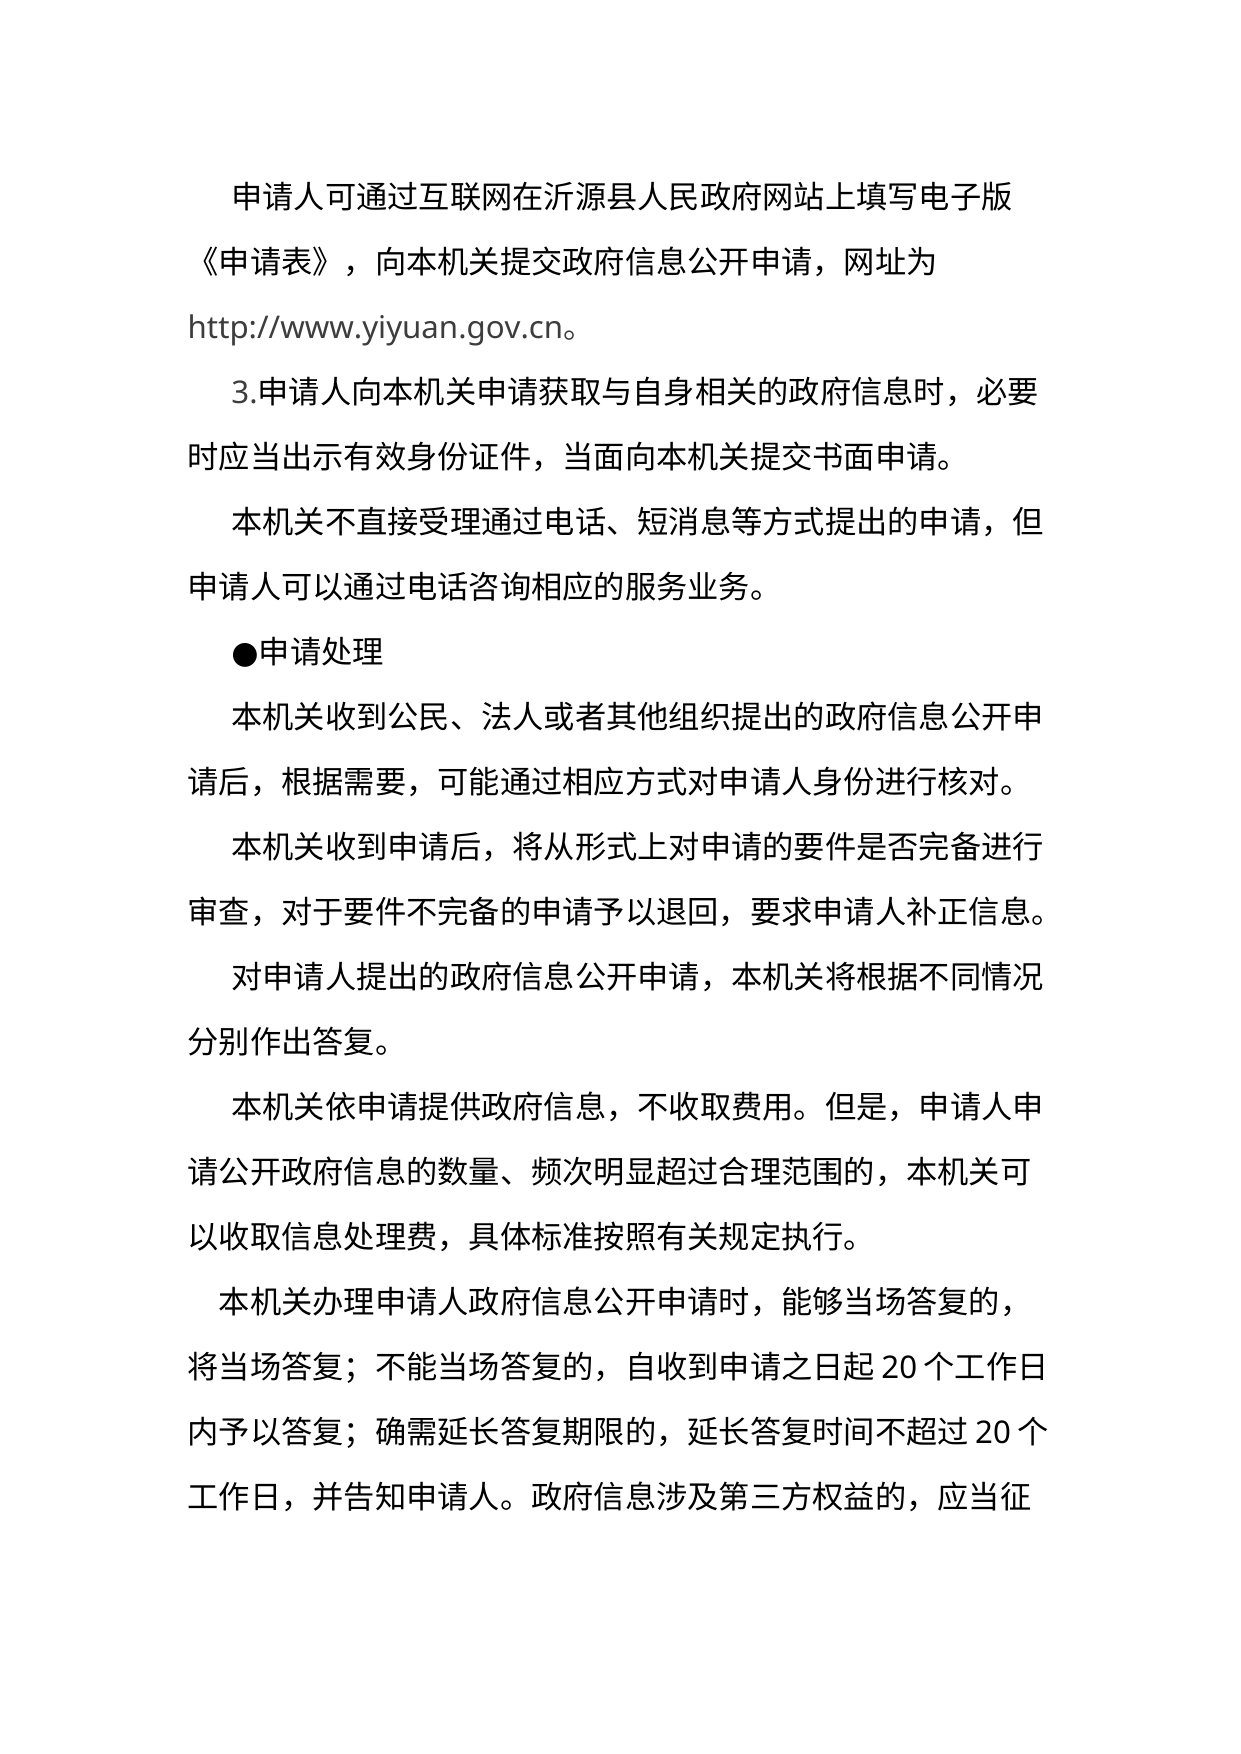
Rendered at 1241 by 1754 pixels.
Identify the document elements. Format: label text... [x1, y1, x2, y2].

text 本机关收到公民、法人或者其他组织提出的政府信息公开申请后，根据需要，可能通过相应方式对申请人身份进行核对。 [187, 682, 1053, 812]
text 申请人可通过互联网在沂源县人民政府网站上填写电子版《申请表》，向本机关提交政府信息公开申请，网址为http://www.yiyuan.gov.cn。 [187, 162, 1053, 357]
text 本机关不直接受理通过电话、短消息等方式提出的申请，但申请人可以通过电话咨询相应的服务业务。 [187, 487, 1053, 617]
text 对申请人提出的政府信息公开申请，本机关将根据不同情况分别作出答复。 [187, 942, 1053, 1072]
text 本机关依申请提供政府信息，不收取费用。但是，申请人申请公开政府信息的数量、频次明显超过合理范围的，本机关可以收取信息处理费，具体标准按照有关规定执行。 [187, 1072, 1053, 1267]
text 本机关收到申请后，将从形式上对申请的要件是否完备进行审查，对于要件不完备的申请予以退回，要求申请人补正信息。 [187, 812, 1053, 942]
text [187, 1267, 1053, 1527]
text 3.申请人向本机关申请获取与自身相关的政府信息时，必要时应当出示有效身份证件，当面向本机关提交书面申请。 [187, 357, 1053, 487]
text ●申请处理 [187, 617, 1053, 682]
